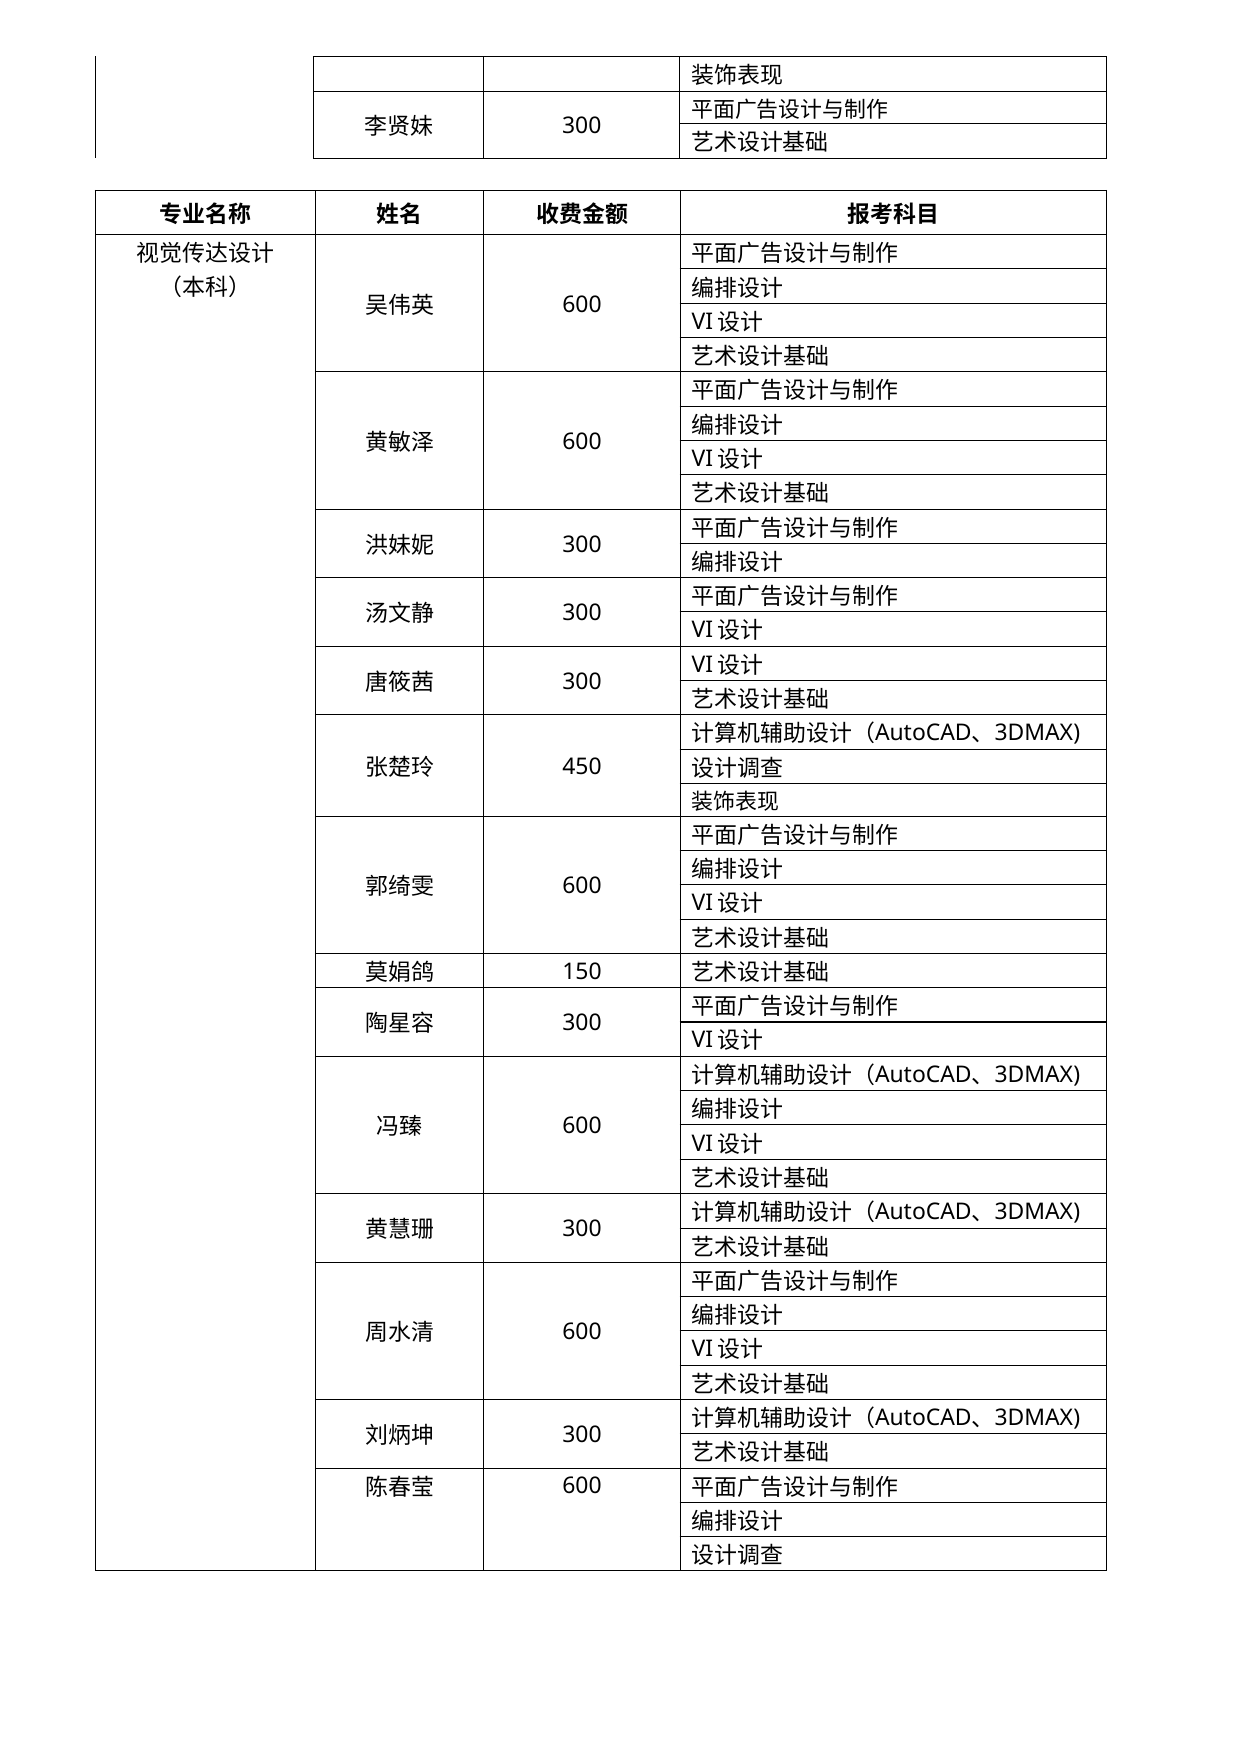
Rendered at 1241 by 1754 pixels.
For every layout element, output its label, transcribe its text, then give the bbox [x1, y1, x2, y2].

table_cell 计算机辅助设计（AutoCAD、3DMAX) [681, 1400, 1106, 1433]
table_cell VI设计 [681, 304, 1106, 337]
table_cell 计算机辅助设计（AutoCAD、3DMAX) [681, 715, 1106, 749]
table_cell 平面广告设计与制作 [681, 1469, 1106, 1502]
table_cell 吴伟英 [316, 235, 483, 371]
table_cell 黄慧珊 [316, 1194, 483, 1262]
table_cell VI设计 [681, 612, 1106, 646]
table_cell 李贤妹 [314, 92, 483, 157]
table_cell 陶星容 [316, 988, 483, 1056]
table_cell 600 [484, 372, 680, 508]
table_cell 计算机辅助设计（AutoCAD、3DMAX) [681, 1194, 1106, 1227]
table_cell VI设计 [681, 647, 1106, 680]
table_cell 设计调查 [681, 750, 1106, 783]
table_cell 设计调查 [681, 1537, 1106, 1570]
table_cell 300 [484, 578, 680, 646]
table_cell 600 [484, 235, 680, 371]
table_cell 450 [484, 715, 680, 816]
table_cell 周水清 [316, 1263, 483, 1399]
table_header 专业名称 [96, 191, 315, 234]
table_cell 艺术设计基础 [681, 1229, 1106, 1262]
table_cell 艺术设计基础 [681, 1160, 1106, 1193]
table_cell 平面广告设计与制作 [681, 372, 1106, 406]
table_cell 300 [484, 988, 680, 1056]
table_cell 刘炳坤 [316, 1400, 483, 1467]
table_cell 600 [484, 817, 680, 953]
table_cell 汤文静 [316, 578, 483, 646]
table_cell 600 [484, 1057, 680, 1193]
table_cell 张楚玲 [316, 715, 483, 816]
table_cell VI设计 [681, 1125, 1106, 1159]
table_cell 冯臻 [316, 1057, 483, 1193]
table_cell 郭绮雯 [316, 817, 483, 953]
table_cell 艺术设计基础 [681, 920, 1106, 953]
table_header 姓名 [316, 191, 483, 234]
table_cell 300 [484, 510, 680, 577]
table_header 收费金额 [484, 191, 680, 234]
table_cell 视觉传达设计 （本科） [96, 235, 315, 1570]
table_cell 艺术设计基础 [681, 475, 1106, 508]
table_cell 600 [484, 1469, 680, 1570]
table_cell 编排设计 [681, 1091, 1106, 1124]
table_cell 编排设计 [681, 544, 1106, 577]
table_cell 洪妹妮 [316, 510, 483, 577]
table_cell 计算机辅助设计（AutoCAD、3DMAX) [681, 1057, 1106, 1090]
table_cell 平面广告设计与制作 [681, 1263, 1106, 1296]
table_cell 黄敏泽 [316, 372, 483, 508]
table_cell 300 [484, 647, 680, 714]
table_cell 平面广告设计与制作 [681, 235, 1106, 268]
table_cell 平面广告设计与制作 [680, 92, 1106, 123]
table_cell VI设计 [681, 441, 1106, 474]
table_cell 装饰表现 [681, 784, 1106, 816]
table_cell 300 [484, 1194, 680, 1262]
table_cell VI设计 [681, 885, 1106, 918]
table_cell 艺术设计基础 [681, 1366, 1106, 1399]
table_cell 莫娟鸽 [316, 954, 483, 987]
table_cell 陈春莹 [316, 1469, 483, 1570]
table_cell 600 [484, 1263, 680, 1399]
table_cell 唐筱茜 [316, 647, 483, 714]
table_header 报考科目 [681, 191, 1106, 234]
table_cell 编排设计 [681, 1503, 1106, 1536]
table_cell 平面广告设计与制作 [681, 988, 1106, 1021]
table_cell 平面广告设计与制作 [681, 578, 1106, 611]
table_cell 艺术设计基础 [681, 1434, 1106, 1467]
table_cell 编排设计 [681, 1297, 1106, 1330]
table_cell 平面广告设计与制作 [681, 817, 1106, 850]
table_cell 平面广告设计与制作 [681, 510, 1106, 543]
table_cell VI设计 [681, 1023, 1106, 1056]
table_cell 300 [484, 1400, 680, 1467]
table_cell 150 [484, 954, 680, 987]
table_cell 艺术设计基础 [680, 124, 1106, 157]
table_cell 编排设计 [681, 851, 1106, 884]
table_cell 300 [484, 92, 679, 157]
table_cell 艺术设计基础 [681, 338, 1106, 371]
table_cell 艺术设计基础 [681, 681, 1106, 714]
table_cell 编排设计 [681, 269, 1106, 303]
table_cell 编排设计 [681, 407, 1106, 440]
table_cell VI设计 [681, 1331, 1106, 1364]
table_cell 艺术设计基础 [681, 954, 1106, 987]
table_cell 装饰表现 [680, 57, 1106, 91]
